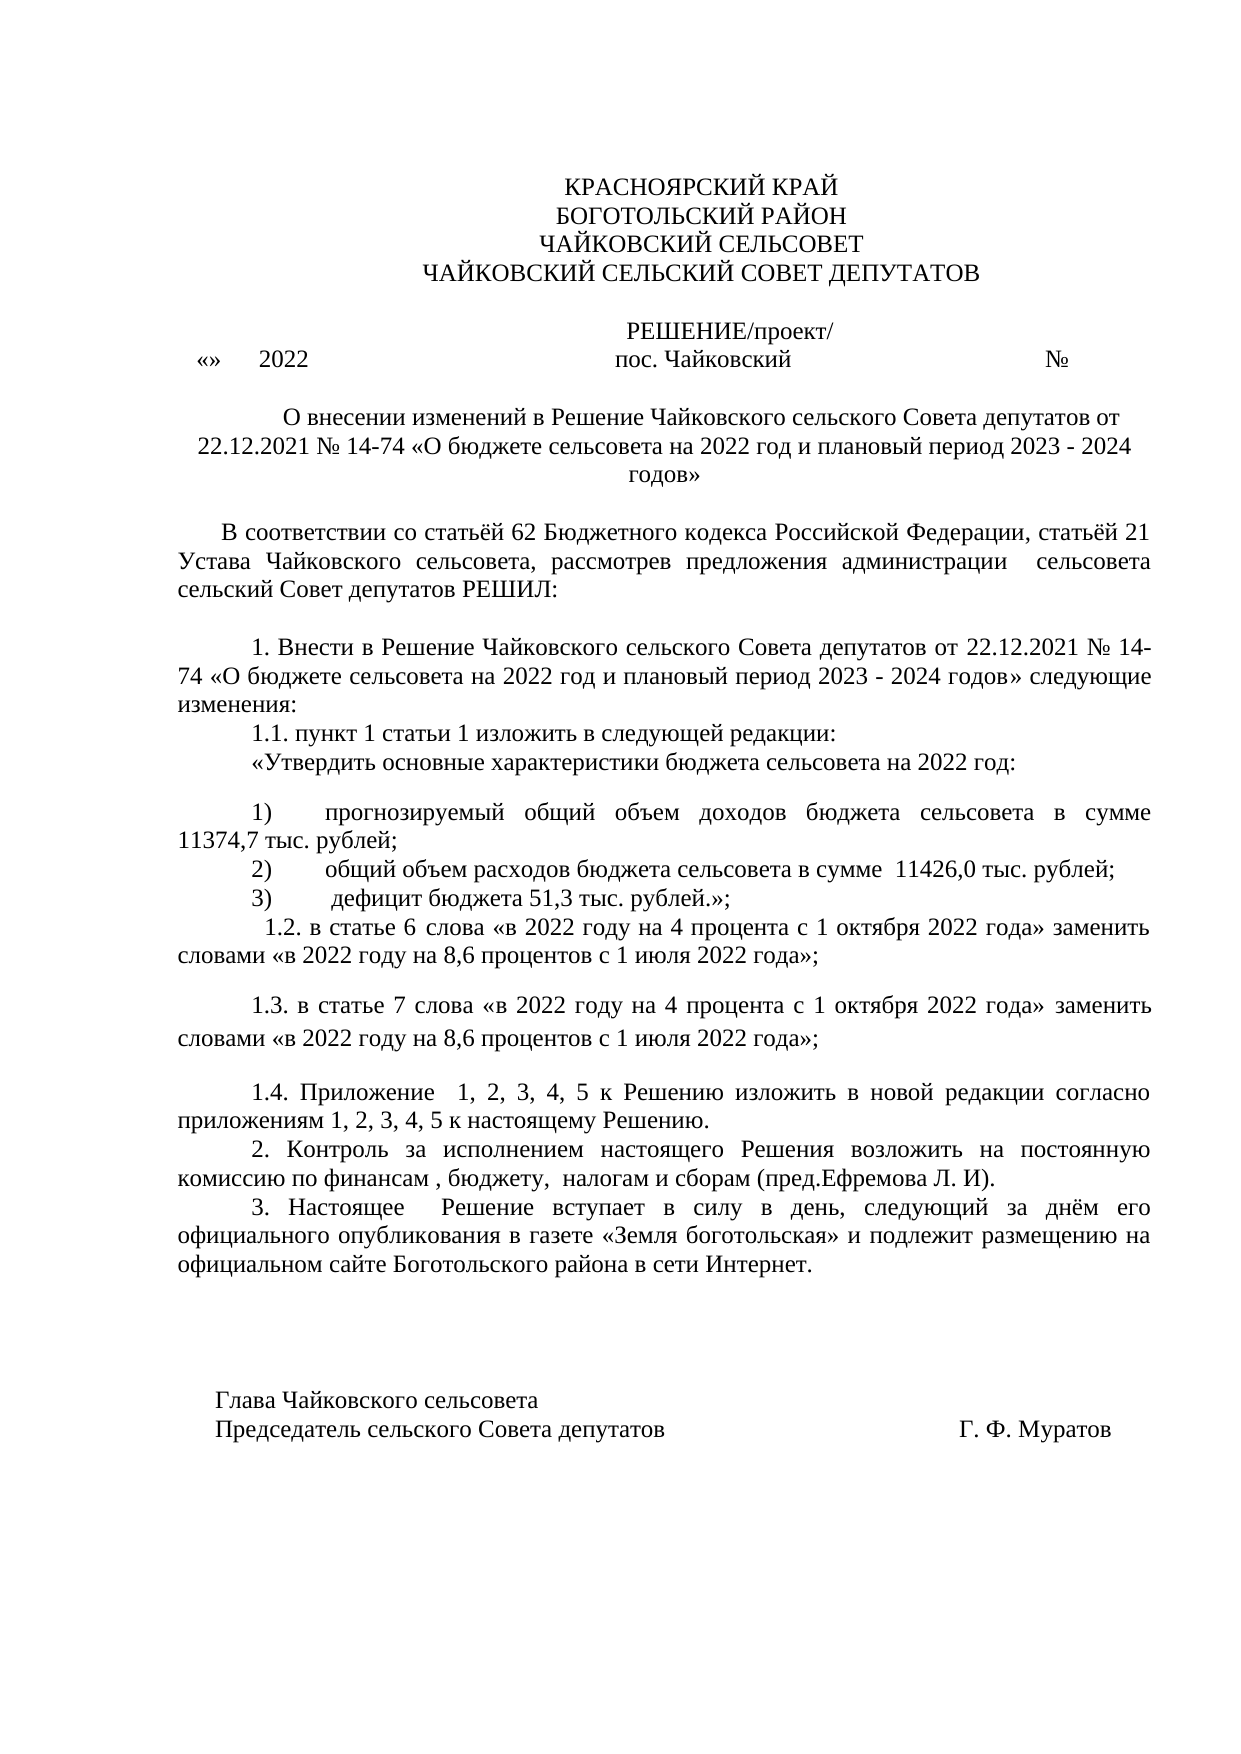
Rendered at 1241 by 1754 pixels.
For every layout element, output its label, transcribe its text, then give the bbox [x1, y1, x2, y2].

list «Утвердить основные характеристики бюджета сельсовета на 2022 год: [177, 747, 1152, 776]
list В соответствии со статьёй 62 Бюджетного кодекса Российской Федерации, статьёй 21 Устава Чайковского сельсовета, рассмотрев предложения администрации сельсовета сельский Совет депутатов РЕШИЛ: [177, 517, 1152, 603]
list 2. Контроль за исполнением настоящего Решения возложить на постоянную комиссию по финансам , бюджету, налогам и сборам (пред.Ефремова Л. И). [177, 1134, 1152, 1192]
text ЧАЙКОВСКИЙ СЕЛЬСОВЕТ [177, 229, 1152, 258]
text ЧАЙКОВСКИЙ СЕЛЬСКИЙ СОВЕТ ДЕПУТАТОВ [177, 258, 1152, 287]
text О внесении изменений в Решение Чайковского сельского Совета депутатов от 22.12.2021 № 14-74 «О бюджете сельсовета на 2022 год и плановый период 2023 - 2024 годов» [177, 402, 1152, 488]
list 1. Внести в Решение Чайковского сельского Совета депутатов от 22.12.2021 № 14-74 «О бюджете сельсовета на 2022 год и плановый период 2023 - 2024 годов» следующие изменения: [177, 632, 1152, 718]
text РЕШЕНИЕ/проект/ [177, 316, 1152, 344]
list дефицит бюджета 51,3 тыс. рублей.»; [177, 883, 1152, 912]
text 1.2. в статье 6 слова «в 2022 году на 4 процента с 1 октября 2022 года» заменить словами «в 2022 году на 8,6 процентов с 1 июля 2022 года»; [177, 912, 1152, 969]
text КРАСНОЯРСКИЙ КРАЙ [177, 172, 1152, 201]
text Глава Чайковского сельсовета [177, 1385, 1152, 1414]
text «» 2022 пос. Чайковский № [177, 344, 1152, 373]
list 1.4. Приложение 1, 2, 3, 4, 5 к Решению изложить в новой редакции согласно приложениям 1, 2, 3, 4, 5 к настоящему Решению. [177, 1077, 1152, 1134]
text БОГОТОЛЬСКИЙ РАЙОН [177, 201, 1152, 229]
list 3. Настоящее Решение вступает в силу в день, следующий за днём его официального опубликования в газете «Земля боготольская» и подлежит размещению на официальном сайте Боготольского района в сети Интернет. [177, 1192, 1152, 1278]
list общий объем расходов бюджета сельсовета в сумме 11426,0 тыс. рублей; [177, 854, 1152, 883]
list прогнозируемый общий объем доходов бюджета сельсовета в сумме 11374,7 тыс. рублей; [177, 797, 1152, 854]
text Председатель сельского Совета депутатов Г. Ф. Муратов [177, 1414, 1152, 1443]
text 1.3. в статье 7 слова «в 2022 году на 4 процента с 1 октября 2022 года» заменить словами «в 2022 году на 8,6 процентов с 1 июля 2022 года»; [177, 990, 1152, 1052]
list 1.1. пункт 1 статьи 1 изложить в следующей редакции: [177, 718, 1152, 747]
